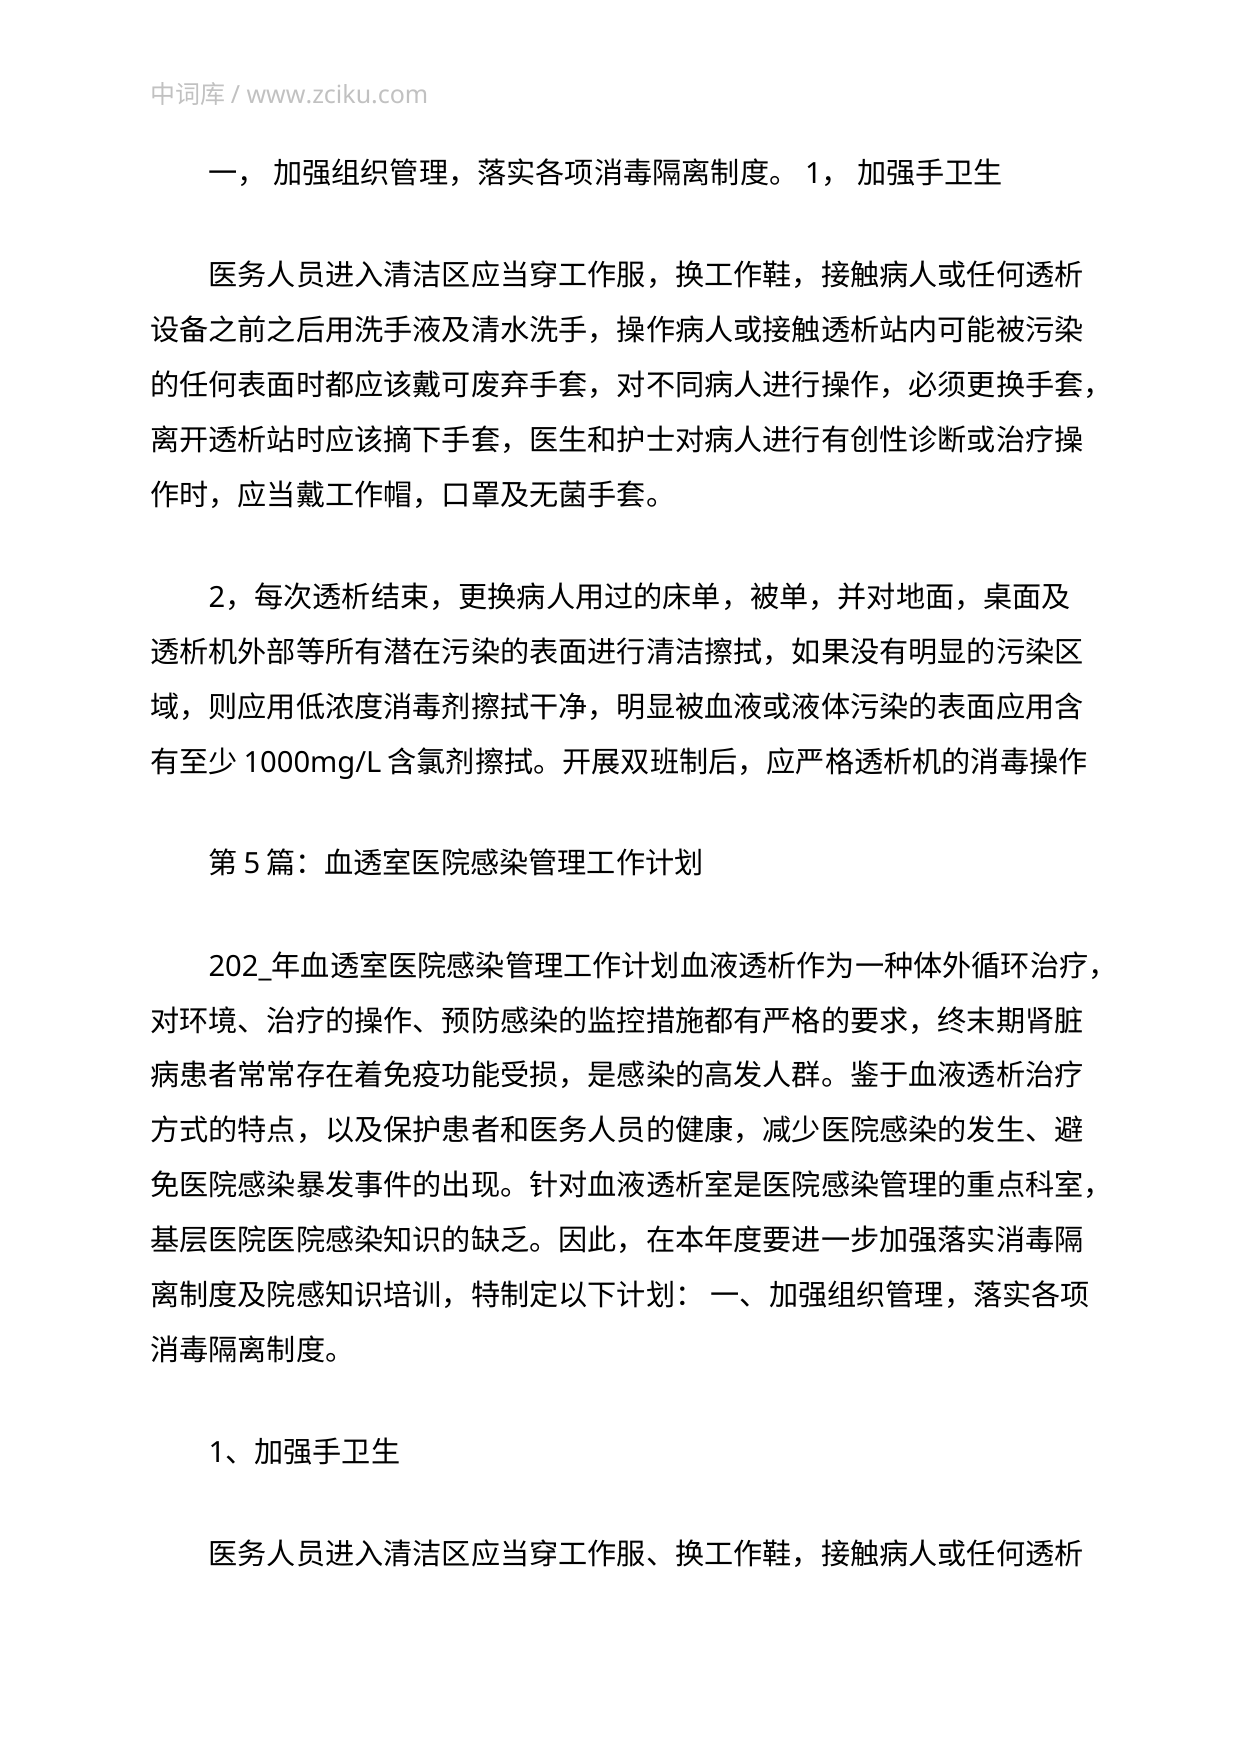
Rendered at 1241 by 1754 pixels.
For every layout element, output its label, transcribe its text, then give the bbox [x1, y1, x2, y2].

text 2，每次透析结束，更换病人用过的床单，被单，并对地面，桌面及透析机外部等所有潜在污染的表面进行清洁擦拭，如果没有明显的污染区域，则应用低浓度消毒剂擦拭干净，明显被血液或液体污染的表面应用含有至少1000mg/L含氯剂擦拭。开展双班制后，应严格透析机的消毒操作 [150, 573, 1090, 781]
text 1、加强手卫生 [150, 1428, 1090, 1471]
text 202_年血透室医院感染管理工作计划血液透析作为一种体外循环治疗，对环境、治疗的操作、预防感染的监控措施都有严格的要求，终末期肾脏病患者常常存在着免疫功能受损，是感染的高发人群。鉴于血液透析治疗方式的特点，以及保护患者和医务人员的健康，减少医院感染的发生、避免医院感染暴发事件的出现。针对血液透析室是医院感染管理的重点科室，基层医院医院感染知识的缺乏。因此，在本年度要进一步加强落实消毒隔离制度及院感知识培训，特制定以下计划： 一、加强组织管理，落实各项消毒隔离制度。 [150, 942, 1090, 1369]
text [150, 1530, 1090, 1572]
text 一， 加强组织管理，落实各项消毒隔离制度。 1， 加强手卫生 [150, 150, 1090, 192]
text 医务人员进入清洁区应当穿工作服，换工作鞋，接触病人或任何透析设备之前之后用洗手液及清水洗手，操作病人或接触透析站内可能被污染的任何表面时都应该戴可废弃手套，对不同病人进行操作，必须更换手套，离开透析站时应该摘下手套，医生和护士对病人进行有创性诊断或治疗操作时，应当戴工作帽，口罩及无菌手套。 [150, 252, 1090, 514]
text 第5篇：血透室医院感染管理工作计划 [150, 840, 1090, 882]
